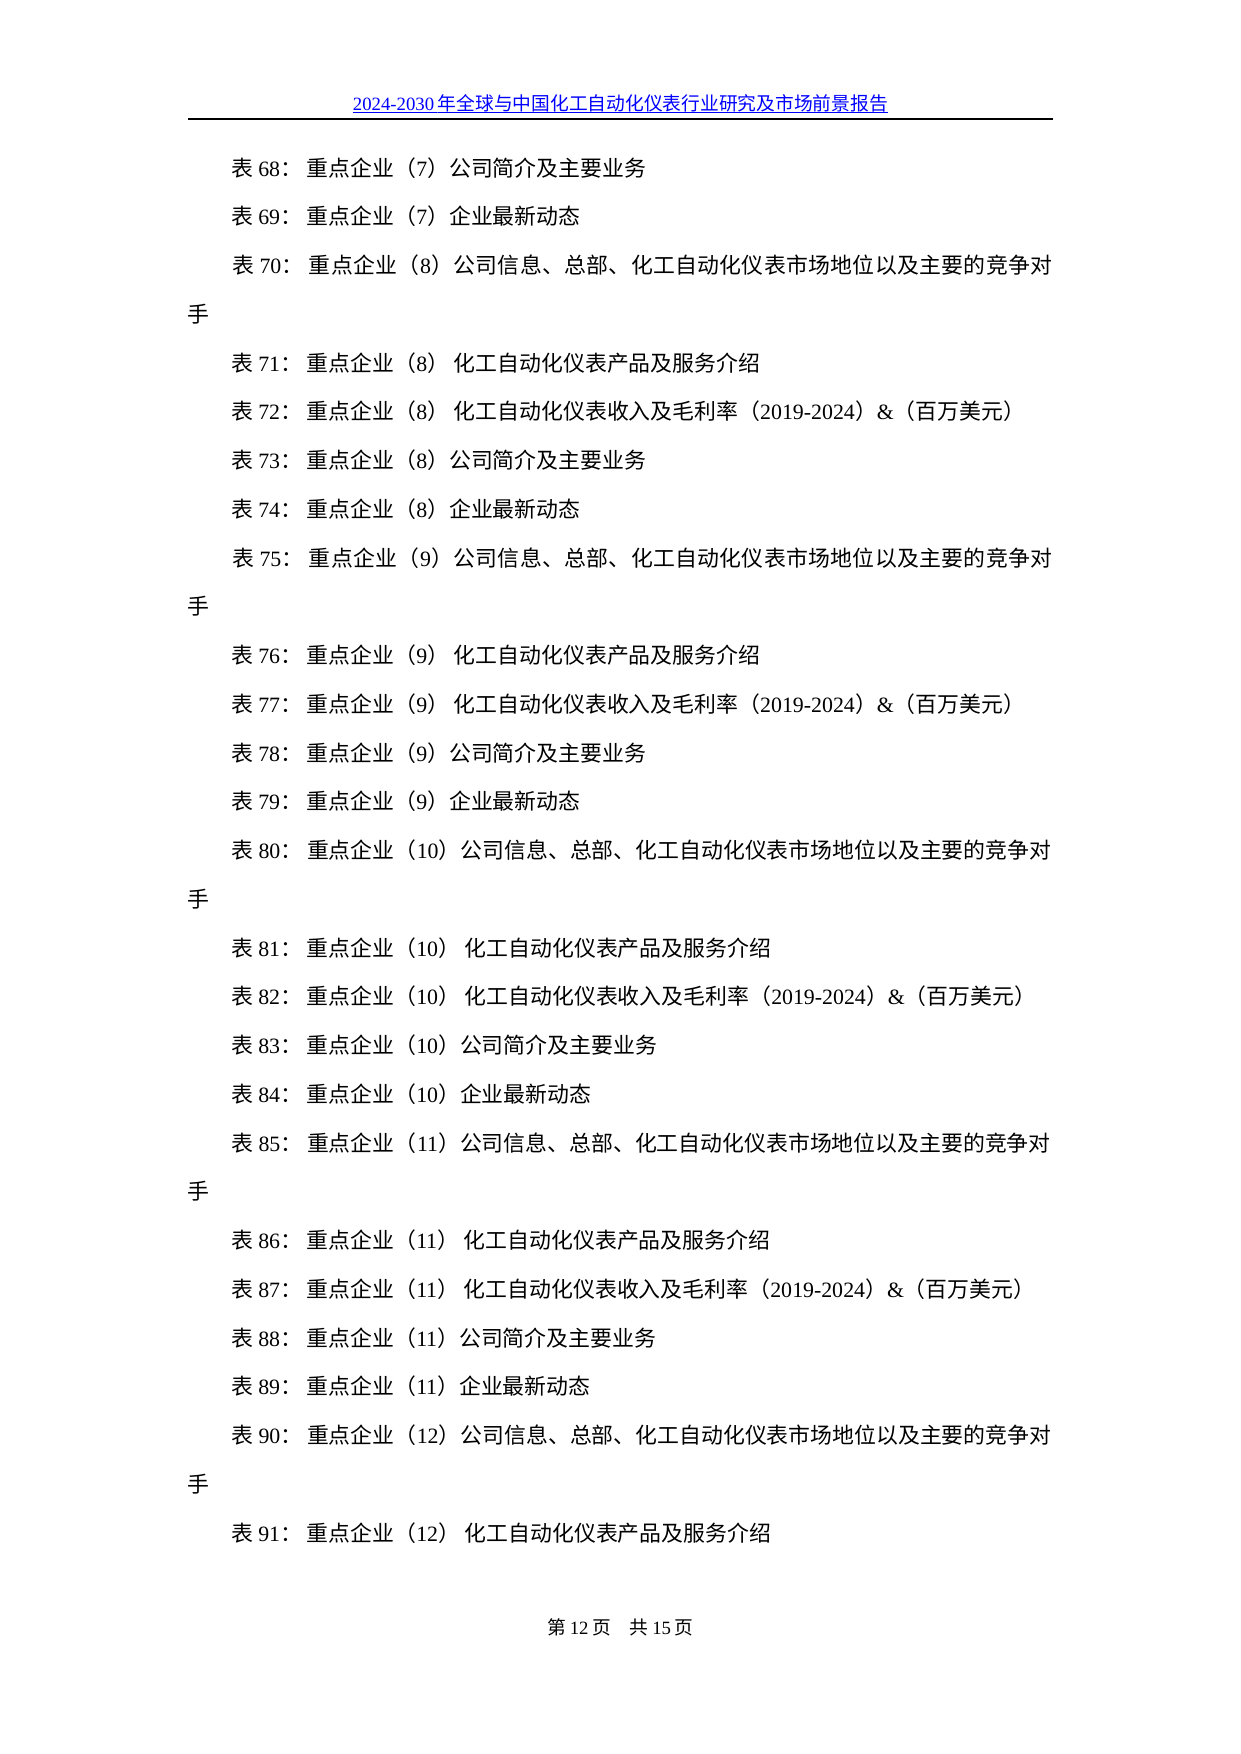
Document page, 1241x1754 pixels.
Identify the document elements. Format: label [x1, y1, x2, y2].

text [187, 150, 1053, 1548]
